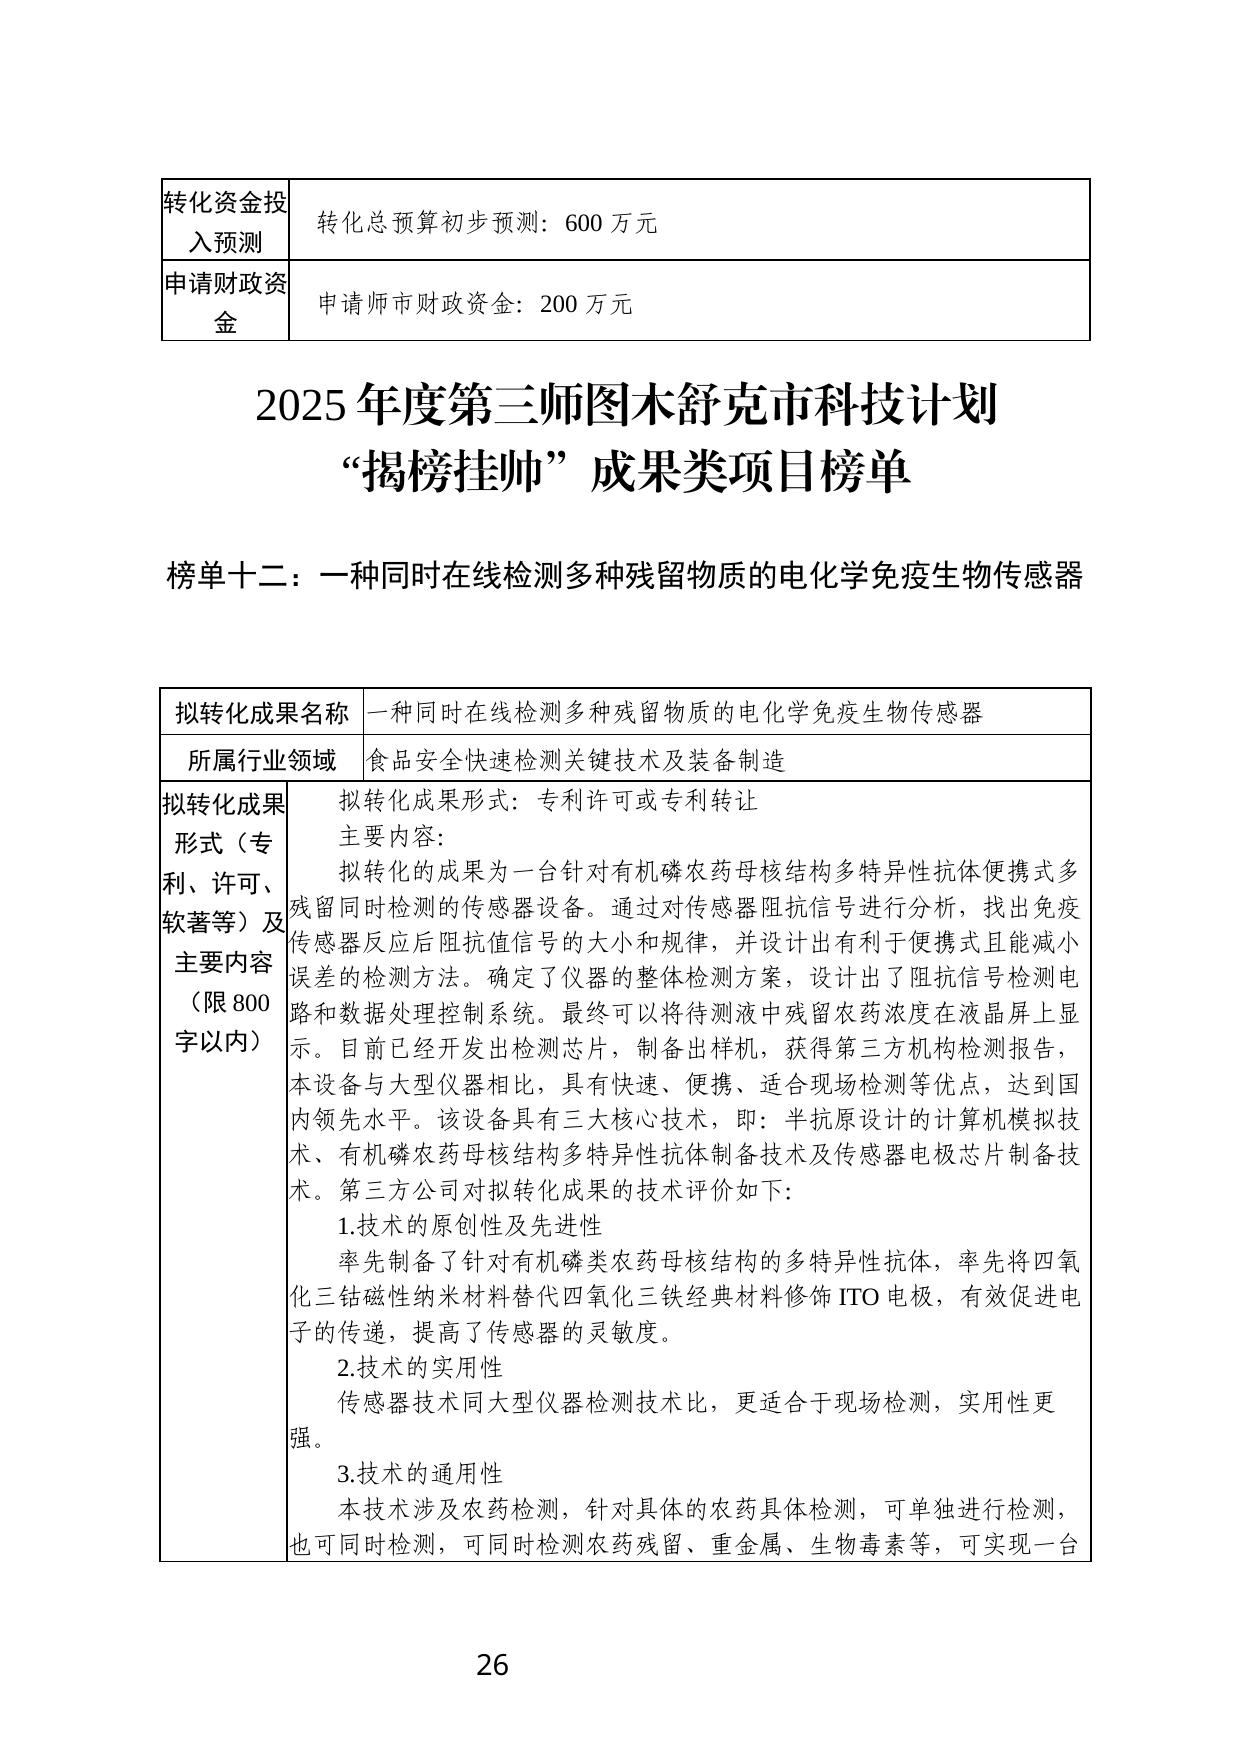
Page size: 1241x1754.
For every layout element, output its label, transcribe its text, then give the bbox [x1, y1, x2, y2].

table_cell 食品安全快速检测关键技术及装备制造 [364, 735, 1090, 780]
table_header 一种同时在线检测多种残留物质的电化学免疫生物传感器 [364, 689, 1090, 733]
text 榜单十二：一种同时在线检测多种残留物质的电化学免疫生物传感器 [165, 541, 1087, 606]
table_cell 转化资金投入预测 [163, 180, 288, 259]
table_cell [288, 782, 1090, 1561]
text “揭榜挂帅”成果类项目榜单 [165, 439, 1087, 499]
table_cell 申请师市财政资金：200 万元 [290, 261, 1089, 340]
table_cell 申请财政资金 [163, 261, 288, 340]
text 2025年度第三师图木舒克市科技计划 [165, 374, 1087, 439]
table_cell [161, 782, 286, 1561]
table_header 拟转化成果名称 [161, 689, 363, 733]
table_cell 所属行业领域 [161, 735, 363, 780]
table_cell 转化总预算初步预测：600 万元 [290, 180, 1089, 259]
